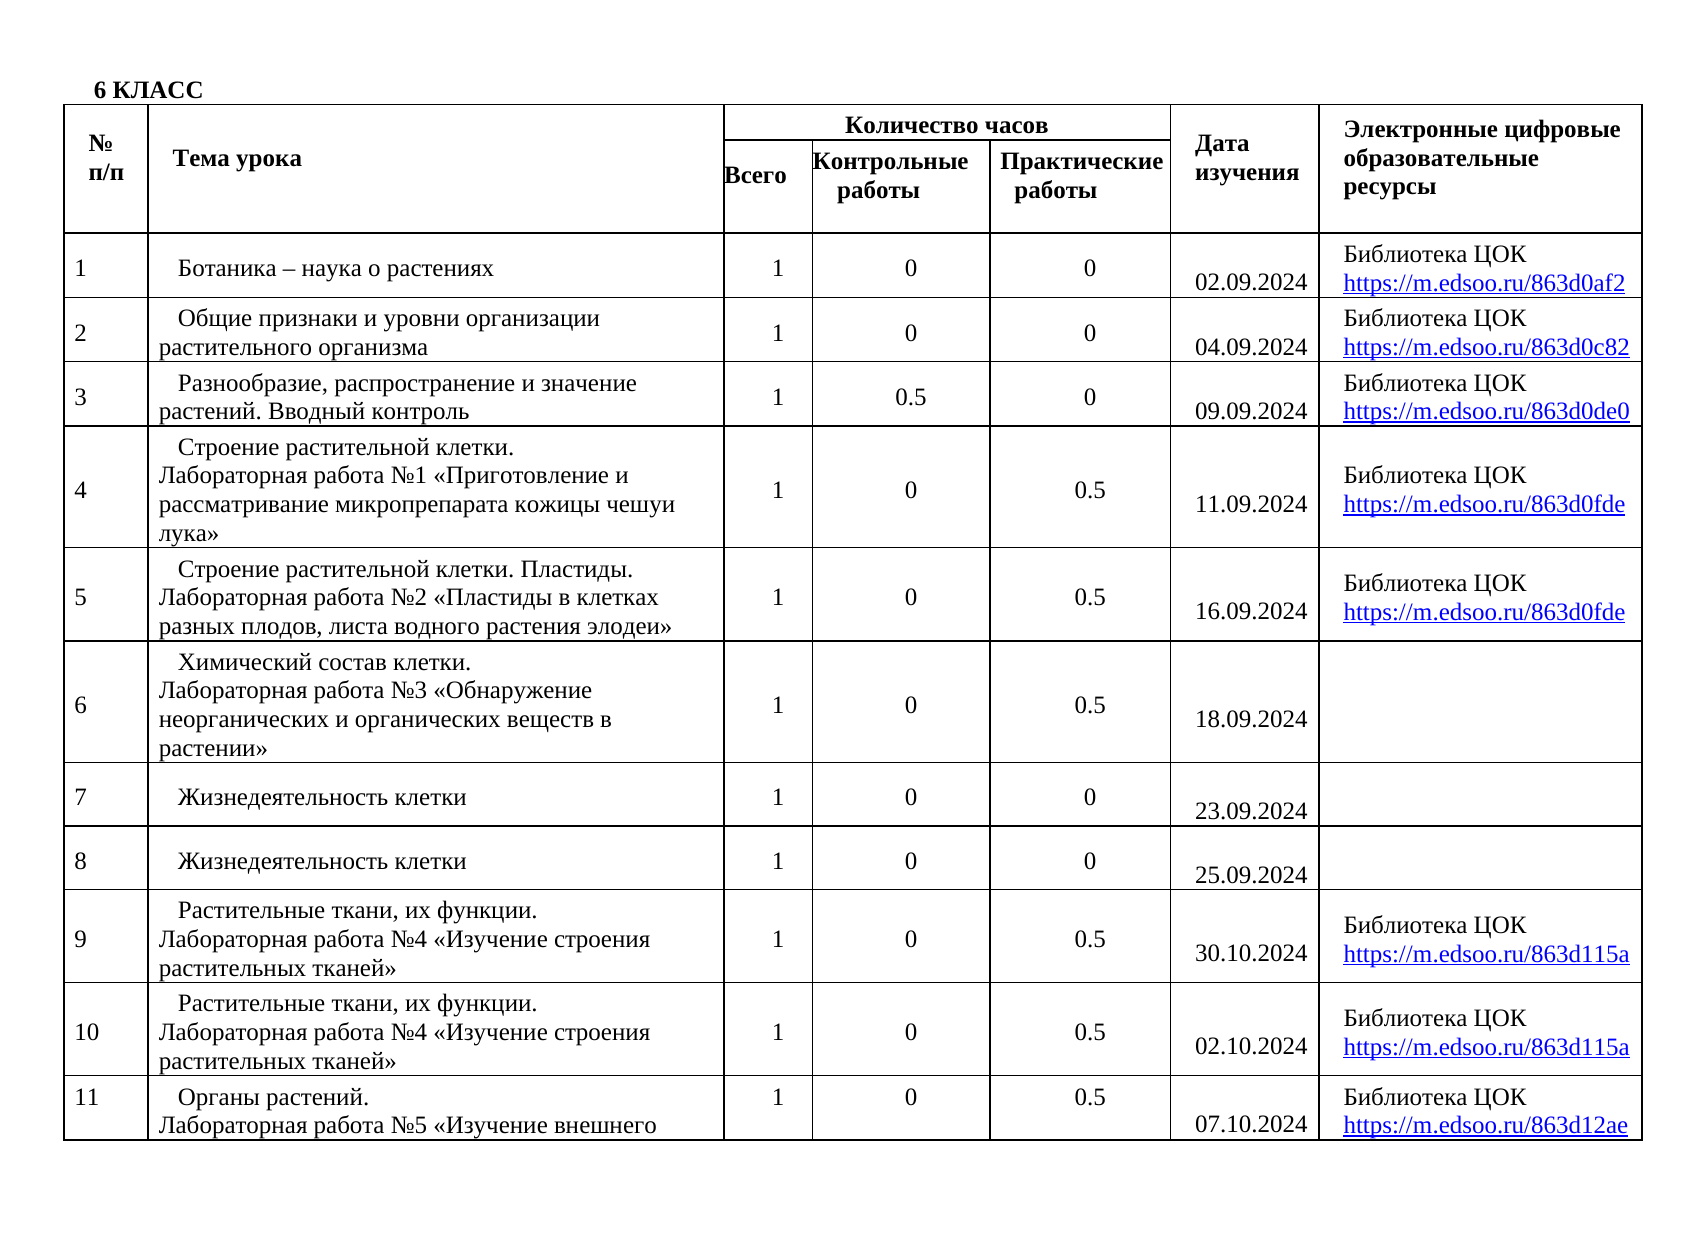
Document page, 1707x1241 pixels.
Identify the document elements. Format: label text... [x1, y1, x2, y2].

table_cell 1 [725, 234, 812, 297]
table_cell 0.5 [813, 362, 989, 425]
table_header № п/п [65, 105, 147, 232]
table_cell Общие признаки и уровни организации растительного организма [149, 298, 723, 361]
table_cell 07.10.2024 [1171, 1076, 1318, 1139]
table_cell 1 [725, 1076, 812, 1139]
table_cell Библиотека ЦОК https://m.edsoo.ru/863d0fde [1320, 427, 1641, 547]
table_header Электронные цифровые образовательные ресурсы [1320, 105, 1641, 232]
text 6 КЛАСС [87, 75, 1632, 104]
table_cell 0 [813, 763, 989, 825]
table_cell 7 [65, 763, 147, 825]
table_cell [1320, 1076, 1641, 1139]
table_cell Библиотека ЦОК https://m.edsoo.ru/863d115a [1320, 890, 1641, 982]
table_cell 0.5 [991, 890, 1170, 982]
table_cell 4 [65, 427, 147, 547]
table_cell 0 [991, 234, 1170, 297]
table_cell 0 [813, 983, 989, 1075]
table_cell Ботаника – наука о растениях [149, 234, 723, 297]
table_cell 0 [813, 1076, 989, 1139]
table_cell Строение растительной клетки. Пластиды. Лабораторная работа №2 «Пластиды в клетках разных плодов, листа водного растения элодеи» [149, 548, 723, 640]
table_cell 0 [813, 298, 989, 361]
table_cell 0 [813, 890, 989, 982]
table_cell Растительные ткани, их функции. Лабораторная работа №4 «Изучение строения растительных тканей» [149, 890, 723, 982]
table_cell 3 [65, 362, 147, 425]
table_cell 10 [65, 983, 147, 1075]
table_cell 1 [725, 827, 812, 889]
table_cell 1 [725, 983, 812, 1075]
table_cell Жизнедеятельность клетки [149, 763, 723, 825]
table_cell 1 [725, 763, 812, 825]
table_cell [1320, 763, 1641, 825]
table_cell 5 [65, 548, 147, 640]
table_cell 0 [991, 763, 1170, 825]
table_cell 1 [725, 890, 812, 982]
table_cell 1 [65, 234, 147, 297]
table_cell 02.10.2024 [1171, 983, 1318, 1075]
table_cell Контрольные работы [813, 141, 989, 232]
table_cell 0 [991, 827, 1170, 889]
table_cell 23.09.2024 [1171, 763, 1318, 825]
table_cell 0.5 [991, 983, 1170, 1075]
table_cell Библиотека ЦОК https://m.edsoo.ru/863d0fde [1320, 548, 1641, 640]
table_cell 09.09.2024 [1171, 362, 1318, 425]
table_cell Всего [725, 141, 812, 232]
table_cell Разнообразие, распространение и значение растений. Вводный контроль [149, 362, 723, 425]
table_cell 1 [725, 427, 812, 547]
table_cell 1 [725, 362, 812, 425]
table_cell 11.09.2024 [1171, 427, 1318, 547]
table_cell 0 [991, 362, 1170, 425]
table_cell 0.5 [991, 427, 1170, 547]
table_cell 6 [65, 642, 147, 762]
table_header Дата изучения [1171, 105, 1318, 232]
table_cell 11 [65, 1076, 147, 1139]
table_header Тема урока [149, 105, 723, 232]
table_cell Химический состав клетки. Лабораторная работа №3 «Обнаружение неорганических и органических веществ в растении» [149, 642, 723, 762]
table_cell 0 [813, 234, 989, 297]
table_cell 18.09.2024 [1171, 642, 1318, 762]
table_cell 1 [725, 298, 812, 361]
table_cell 0 [813, 827, 989, 889]
table_cell 16.09.2024 [1171, 548, 1318, 640]
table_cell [149, 1076, 723, 1139]
table_cell 9 [65, 890, 147, 982]
table_cell 0.5 [991, 642, 1170, 762]
table_cell Практические работы [991, 141, 1170, 232]
table_cell Библиотека ЦОК https://m.edsoo.ru/863d0af2 [1320, 234, 1641, 297]
table_cell Библиотека ЦОК https://m.edsoo.ru/863d0de0 [1320, 362, 1641, 425]
table_cell 04.09.2024 [1171, 298, 1318, 361]
table_cell 0 [991, 298, 1170, 361]
table_cell [1320, 642, 1641, 762]
table_cell 0.5 [991, 548, 1170, 640]
table_cell 0 [813, 427, 989, 547]
table_cell Растительные ткани, их функции. Лабораторная работа №4 «Изучение строения растительных тканей» [149, 983, 723, 1075]
table_cell 1 [725, 548, 812, 640]
table_cell [1320, 827, 1641, 889]
table_header Количество часов [725, 105, 1170, 139]
table_cell 8 [65, 827, 147, 889]
table_cell Строение растительной клетки. Лабораторная работа №1 «Приготовление и рассматривание микропрепарата кожицы чешуи лука» [149, 427, 723, 547]
table_cell 2 [65, 298, 147, 361]
table_cell Жизнедеятельность клетки [149, 827, 723, 889]
table_cell 02.09.2024 [1171, 234, 1318, 297]
table_cell 0.5 [991, 1076, 1170, 1139]
table_cell Библиотека ЦОК https://m.edsoo.ru/863d115a [1320, 983, 1641, 1075]
table_cell 25.09.2024 [1171, 827, 1318, 889]
table_cell 30.10.2024 [1171, 890, 1318, 982]
table_cell 0 [813, 548, 989, 640]
table_cell Библиотека ЦОК https://m.edsoo.ru/863d0c82 [1320, 298, 1641, 361]
table_cell 1 [725, 642, 812, 762]
table_cell 0 [813, 642, 989, 762]
